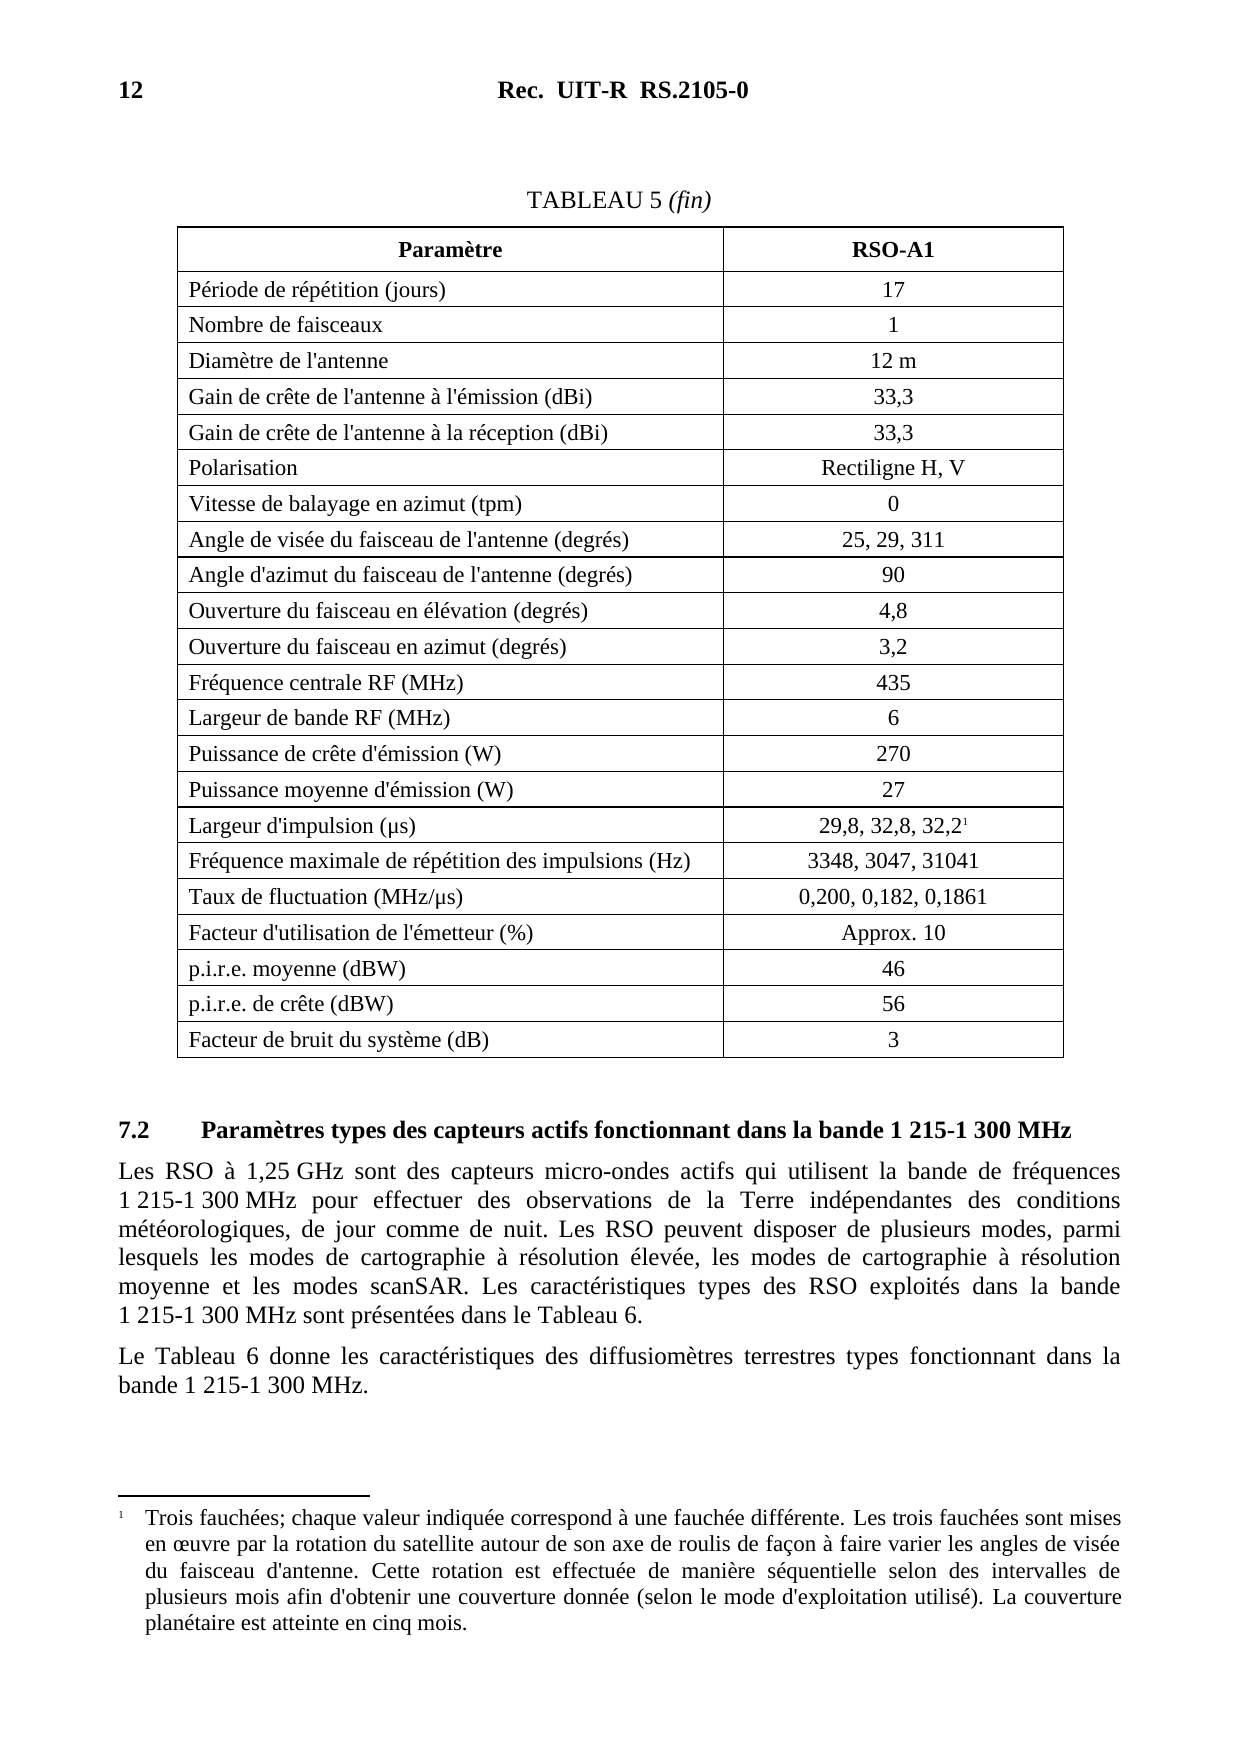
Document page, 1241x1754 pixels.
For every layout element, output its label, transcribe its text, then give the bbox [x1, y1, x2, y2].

text Le Tableau 6 donne les caractéristiques des diffusiomètres terrestres types fonctionnant dans la bande 1 215-1 300 MHz. [118, 1341, 1122, 1399]
table_cell Angle d'azimut du faisceau de l'antenne (degrés) [178, 558, 723, 592]
subtitle 7.2 Paramètres types des capteurs actifs fonctionnant dans la bande 1 215-1 300 MHz [118, 1115, 1122, 1144]
table_cell Nombre de faisceaux [178, 307, 723, 342]
table_cell 6 [724, 700, 1063, 735]
table_cell Approx. 10 [724, 915, 1063, 949]
text Les RSO à 1,25 GHz sont des capteurs micro-ondes actifs qui utilisent la bande de fréquences 1 215-1 300 MHz pour effectuer des observations de la Terre indépendantes des conditions météorologiques, de jour comme de nuit. Les RSO peuvent disposer de plusieurs modes, parmi lesquels les modes de cartographie à résolution élevée, les modes de cartographie à résolution moyenne et les modes scanSAR. Les caractéristiques types des RSO exploités dans la bande 1 215-1 300 MHz sont présentées dans le Tableau 6. [118, 1156, 1122, 1329]
table_cell Facteur d'utilisation de l'émetteur (%) [178, 915, 723, 949]
table_header Paramètre [178, 228, 723, 271]
table_cell Facteur de bruit du système (dB) [178, 1022, 723, 1057]
table_cell Angle de visée du faisceau de l'antenne (degrés) [178, 522, 723, 556]
table_cell Fréquence centrale RF (MHz) [178, 665, 723, 699]
text TABLEAU 5 (fin) [118, 185, 1122, 214]
table_cell 33,3 [724, 415, 1063, 449]
table_header RSO-A1 [724, 228, 1063, 271]
table_cell 90 [724, 558, 1063, 592]
table_cell 56 [724, 986, 1063, 1021]
table_cell 0,200, 0,182, 0,1861 [724, 879, 1063, 914]
table_cell Taux de fluctuation (MHz/μs) [178, 879, 723, 914]
table_cell Largeur d'impulsion (μs) [178, 808, 723, 842]
table_cell 270 [724, 736, 1063, 771]
table_cell Diamètre de l'antenne [178, 343, 723, 378]
table_cell Gain de crête de l'antenne à l'émission (dBi) [178, 379, 723, 413]
table_cell 46 [724, 950, 1063, 985]
table_cell 17 [724, 272, 1063, 306]
table_cell Rectiligne H, V [724, 450, 1063, 485]
table_cell 4,8 [724, 593, 1063, 628]
table_cell Ouverture du faisceau en azimut (degrés) [178, 629, 723, 663]
table_cell Période de répétition (jours) [178, 272, 723, 306]
table_cell Puissance moyenne d'émission (W) [178, 772, 723, 806]
table_cell 0 [724, 486, 1063, 521]
table_cell 25, 29, 311 [724, 522, 1063, 556]
table_cell 435 [724, 665, 1063, 699]
table_cell 29,8, 32,8, 32,2 [724, 808, 1063, 842]
table_cell 33,3 [724, 379, 1063, 413]
table_cell 1 [724, 307, 1063, 342]
table_cell 27 [724, 772, 1063, 806]
table_cell p.i.r.e. moyenne (dBW) [178, 950, 723, 985]
table_cell p.i.r.e. de crête (dBW) [178, 986, 723, 1021]
table_cell Polarisation [178, 450, 723, 485]
table_cell 3,2 [724, 629, 1063, 663]
table_cell 3348, 3047, 31041 [724, 843, 1063, 878]
table_cell Gain de crête de l'antenne à la réception (dBi) [178, 415, 723, 449]
table_cell Puissance de crête d'émission (W) [178, 736, 723, 771]
table_cell Vitesse de balayage en azimut (tpm) [178, 486, 723, 521]
table_cell Fréquence maximale de répétition des impulsions (Hz) [178, 843, 723, 878]
table_cell 12 m [724, 343, 1063, 378]
table_cell Largeur de bande RF (MHz) [178, 700, 723, 735]
table_cell Ouverture du faisceau en élévation (degrés) [178, 593, 723, 628]
table_cell 3 [724, 1022, 1063, 1057]
